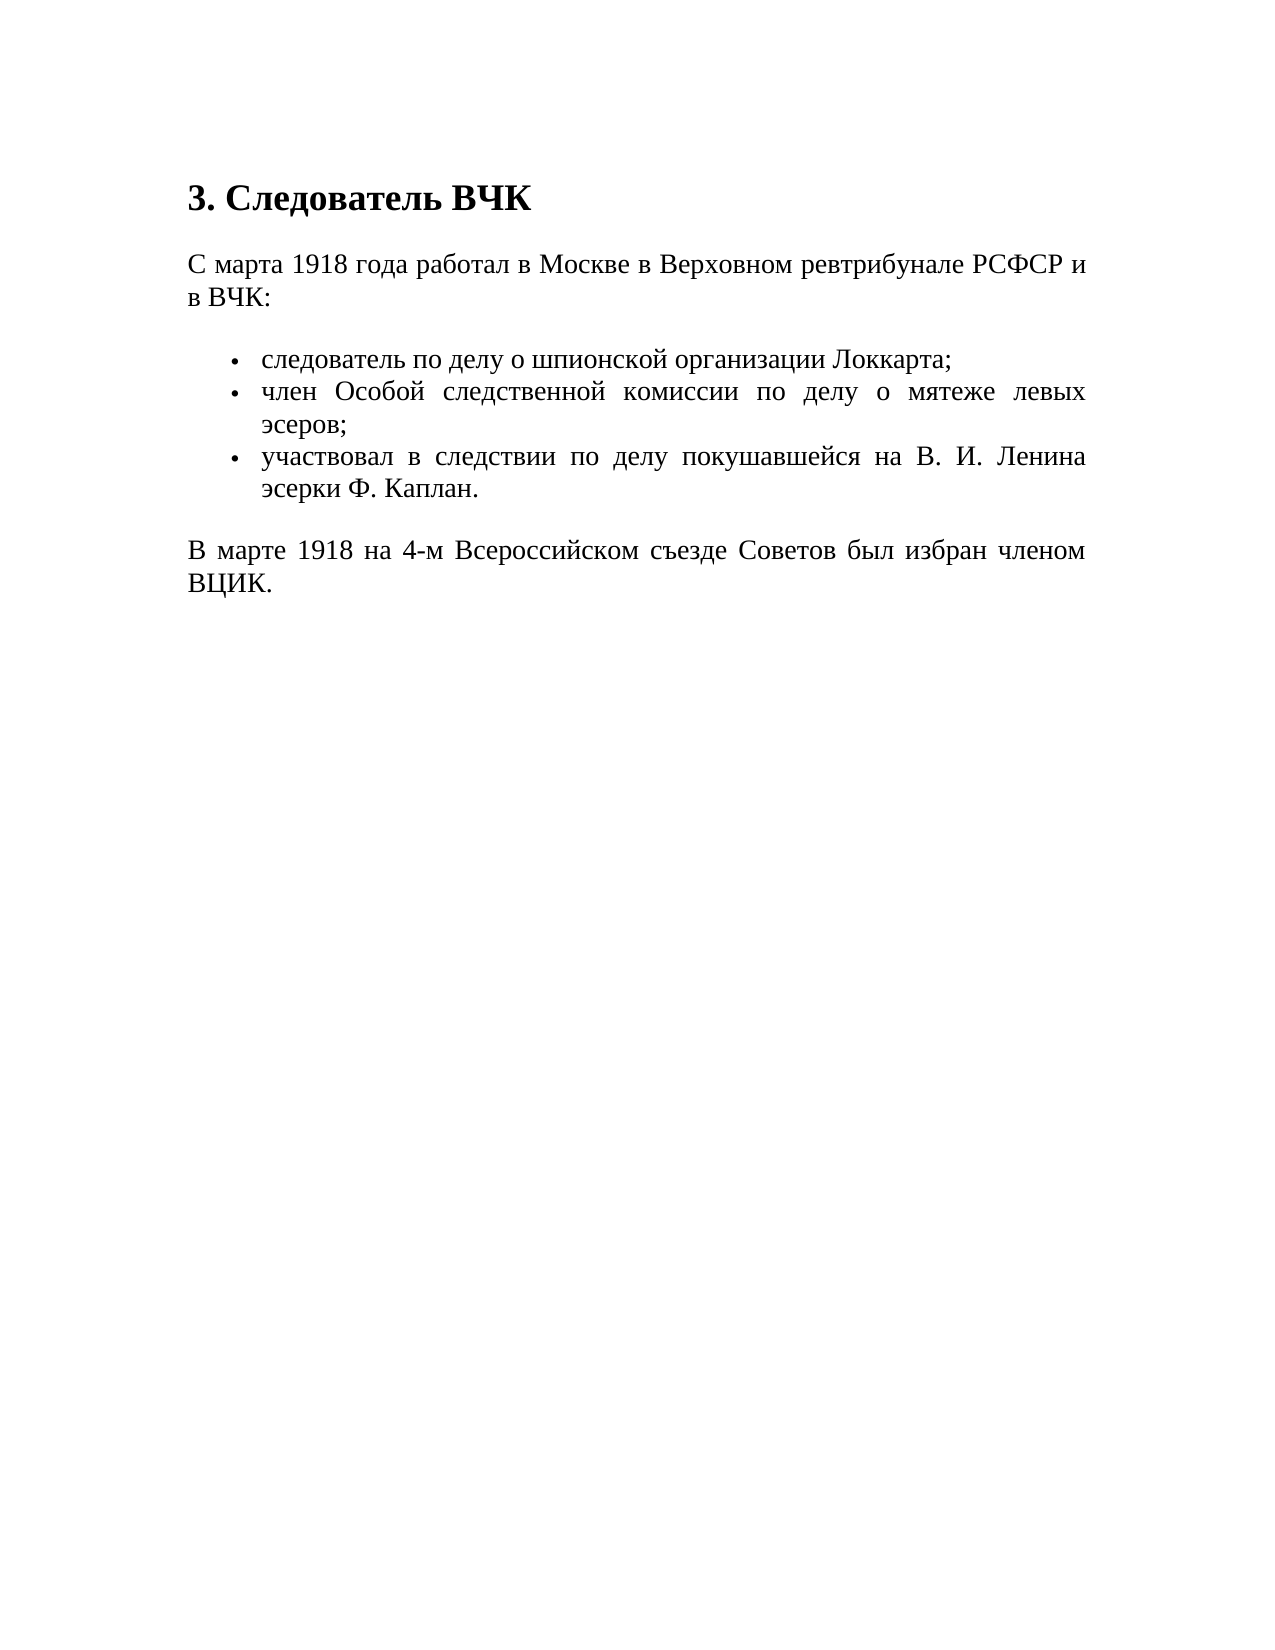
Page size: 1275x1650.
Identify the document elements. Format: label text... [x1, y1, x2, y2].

list следователь по делу о шпионской организации Локкарта; [232, 342, 1087, 374]
list член Особой следственной комиссии по делу о мятеже левых эсеров; [232, 374, 1087, 439]
text В марте 1918 на 4-м Всероссийском съезде Советов был избран членом ВЦИК. [187, 533, 1087, 598]
text С марта 1918 года работал в Москве в Верховном ревтрибунале РСФСР и в ВЧК: [187, 248, 1087, 312]
list 3. Следователь ВЧК [187, 175, 1087, 218]
list участвовал в следствии по делу покушавшейся на В. И. Ленина эсерки Ф. Каплан. [232, 439, 1087, 504]
